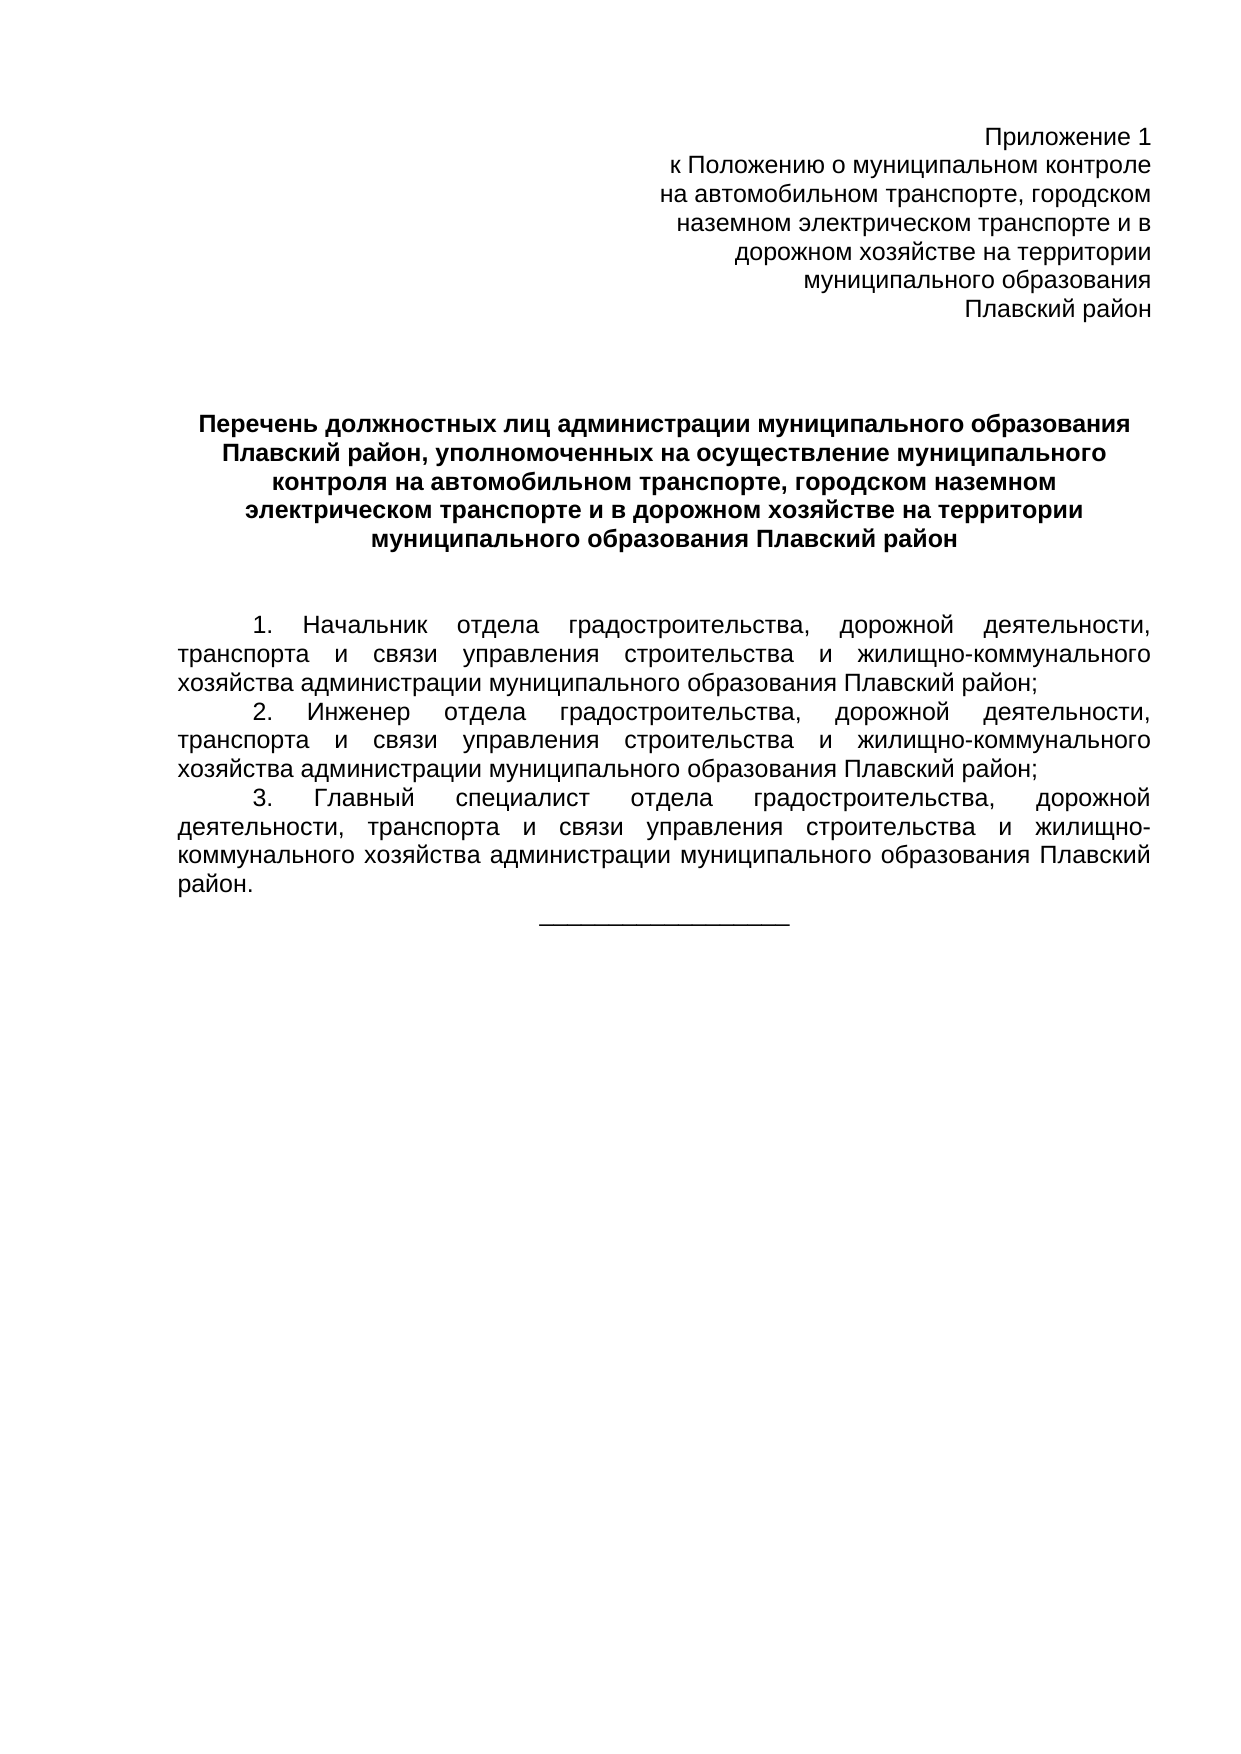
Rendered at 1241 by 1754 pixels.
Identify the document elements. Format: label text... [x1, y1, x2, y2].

text Перечень должностных лиц администрации муниципального образования Плавский район, уполномоченных на осуществление муниципального контроля на автомобильном транспорте, городском наземном электрическом транспорте и в дорожном хозяйстве на территории муниципального образования Плавский район [177, 409, 1152, 553]
text муниципального образования [650, 266, 1152, 294]
text дорожном хозяйстве на территории [650, 237, 1152, 266]
text на автомобильном транспорте, городском [650, 179, 1152, 208]
text 2. Инженер отдела градостроительства, дорожной деятельности, транспорта и связи управления строительства и жилищно-коммунального хозяйства администрации муниципального образования Плавский район; [177, 697, 1152, 783]
text 1. Начальник отдела градостроительства, дорожной деятельности, транспорта и связи управления строительства и жилищно-коммунального хозяйства администрации муниципального образования Плавский район; [177, 611, 1152, 697]
text к Положению о муниципальном контроле [650, 151, 1152, 179]
text __________________ [177, 898, 1152, 927]
text Приложение 1 [650, 122, 1152, 151]
text 3. Главный специалист отдела градостроительства, дорожной деятельности, транспорта и связи управления строительства и жилищно-коммунального хозяйства администрации муниципального образования Плавский район. [177, 783, 1152, 898]
text наземном электрическом транспорте и в [650, 208, 1152, 237]
text Плавский район [650, 294, 1152, 323]
